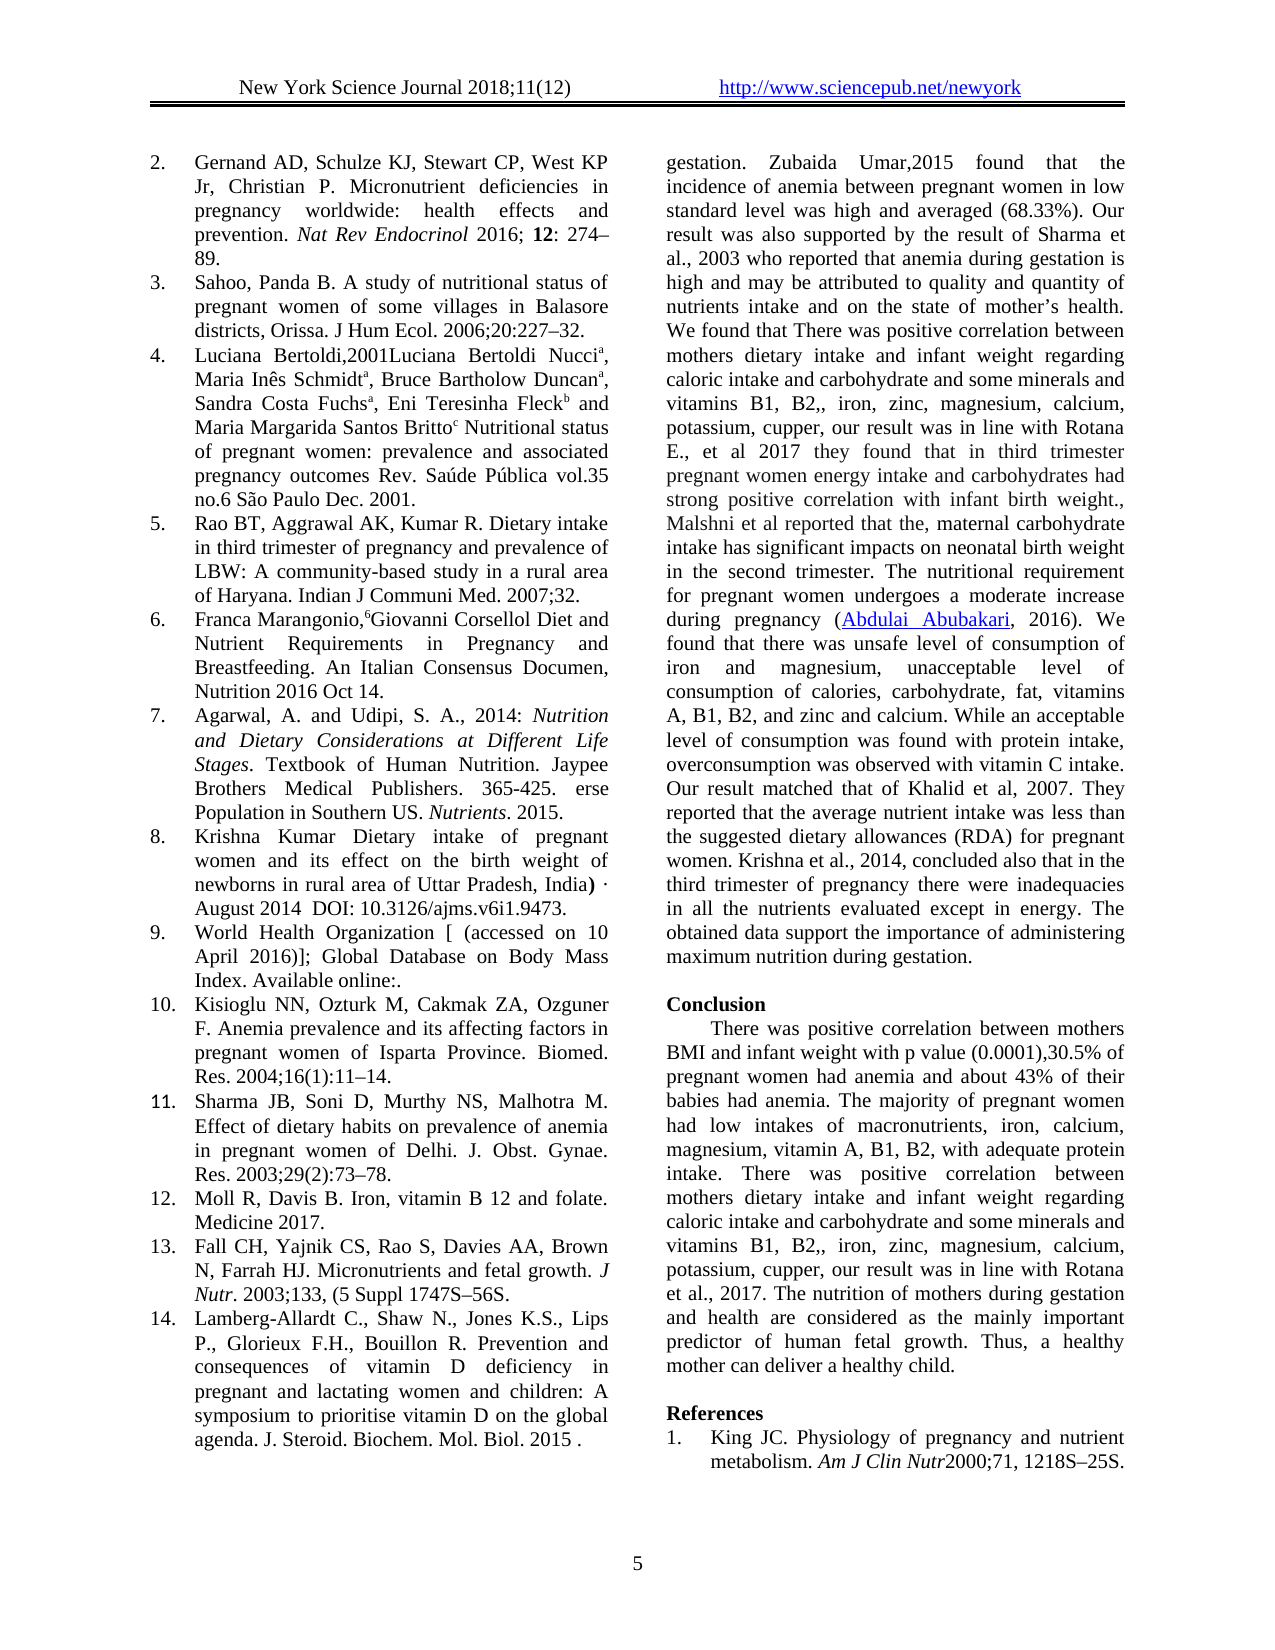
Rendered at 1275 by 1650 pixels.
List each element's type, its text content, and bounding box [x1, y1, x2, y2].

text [666, 150, 1125, 968]
list Gernand AD, Schulze KJ, Stewart CP, West KP Jr, Christian P. Micronutrient deficiencies in pregnancy worldwide: health effects and prevention. Nat Rev Endocrinol 2016; 12: 274–89. [150, 150, 609, 270]
list Moll R, Davis B. Iron, vitamin B 12 and folate. Medicine 2017. [150, 1186, 609, 1234]
list Fall CH, Yajnik CS, Rao S, Davies AA, Brown N, Farrah HJ. Micronutrients and fetal growth. J Nutr. 2003;133, (5 Suppl 1747S–56S. [150, 1234, 609, 1306]
text References [666, 1401, 1125, 1425]
list World Health Organization [ (accessed on 10 April 2016)]; Global Database on Body Mass Index. Available online:. [150, 920, 609, 992]
list Sharma JB, Soni D, Murthy NS, Malhotra M. Effect of dietary habits on prevalence of anemia in pregnant women of Delhi. J. Obst. Gynae. Res. 2003;29(2):73–78. [150, 1088, 609, 1186]
text Conclusion [666, 992, 1125, 1016]
list Lamberg-Allardt C., Shaw N., Jones K.S., Lips P., Glorieux F.H., Bouillon R. Prevention and consequences of vitamin D deficiency in pregnant and lactating women and children: A symposium to prioritise vitamin D on the global agenda. J. Steroid. Biochem. Mol. Biol. 2015 . [150, 1306, 609, 1451]
list King JC. Physiology of pregnancy and nutrient metabolism. Am J Clin Nutr2000;71, 1218S–25S. [666, 1425, 1125, 1473]
list Kisioglu NN, Ozturk M, Cakmak ZA, Ozguner F. Anemia prevalence and its affecting factors in pregnant women of Isparta Province. Biomed. Res. 2004;16(1):11–14. [150, 992, 609, 1088]
list Sahoo, Panda B. A study of nutritional status of pregnant women of some villages in Balasore districts, Orissa. J Hum Ecol. 2006;20:227–32. [150, 270, 609, 342]
list Luciana Bertoldi,2001Luciana Bertoldi Nuccia, Maria Inês Schmidta, Bruce Bartholow Duncana, Sandra Costa Fuchsa, Eni Teresinha Fleckb and Maria Margarida Santos Brittoc Nutritional status of pregnant women: prevalence and associated pregnancy outcomes Rev. Saúde Pública vol.35 no.6 São Paulo Dec. 2001. [150, 342, 609, 511]
list Franca Marangonio,6Giovanni Corsellol Diet and Nutrient Requirements in Pregnancy and Breastfeeding. An Italian Consensus Documen, Nutrition 2016 Oct 14. [150, 607, 609, 703]
list Rao BT, Aggrawal AK, Kumar R. Dietary intake in third trimester of pregnancy and prevalence of LBW: A community-based study in a rural area of Haryana. Indian J Communi Med. 2007;32. [150, 511, 609, 607]
list Krishna Kumar Dietary intake of pregnant women and its effect on the birth weight of newborns in rural area of Uttar Pradesh, India) · August 2014 DOI: 10.3126/ajms.v6i1.9473. [150, 824, 609, 920]
text There was positive correlation between mothers BMI and infant weight with p value (0.0001),30.5% of pregnant women had anemia and about 43% of their babies had anemia. The majority of pregnant women had low intakes of macronutrients, iron, calcium, magnesium, vitamin A, B1, B2, with adequate protein intake. There was positive correlation between mothers dietary intake and infant weight regarding caloric intake and carbohydrate and some minerals and vitamins B1, B2,, iron, zinc, magnesium, calcium, potassium, cupper, our result was in line with Rotana et al., 2017. The nutrition of mothers during gestation and health are considered as the mainly important predictor of human fetal growth. Thus, a healthy mother can deliver a healthy child. [666, 1016, 1125, 1377]
list Agarwal, A. and Udipi, S. A., 2014: Nutrition and Dietary Considerations at Different Life Stages. Textbook of Human Nutrition. Jaypee Brothers Medical Publishers. 365-425. erse Population in Southern US. Nutrients. 2015. [150, 703, 609, 824]
